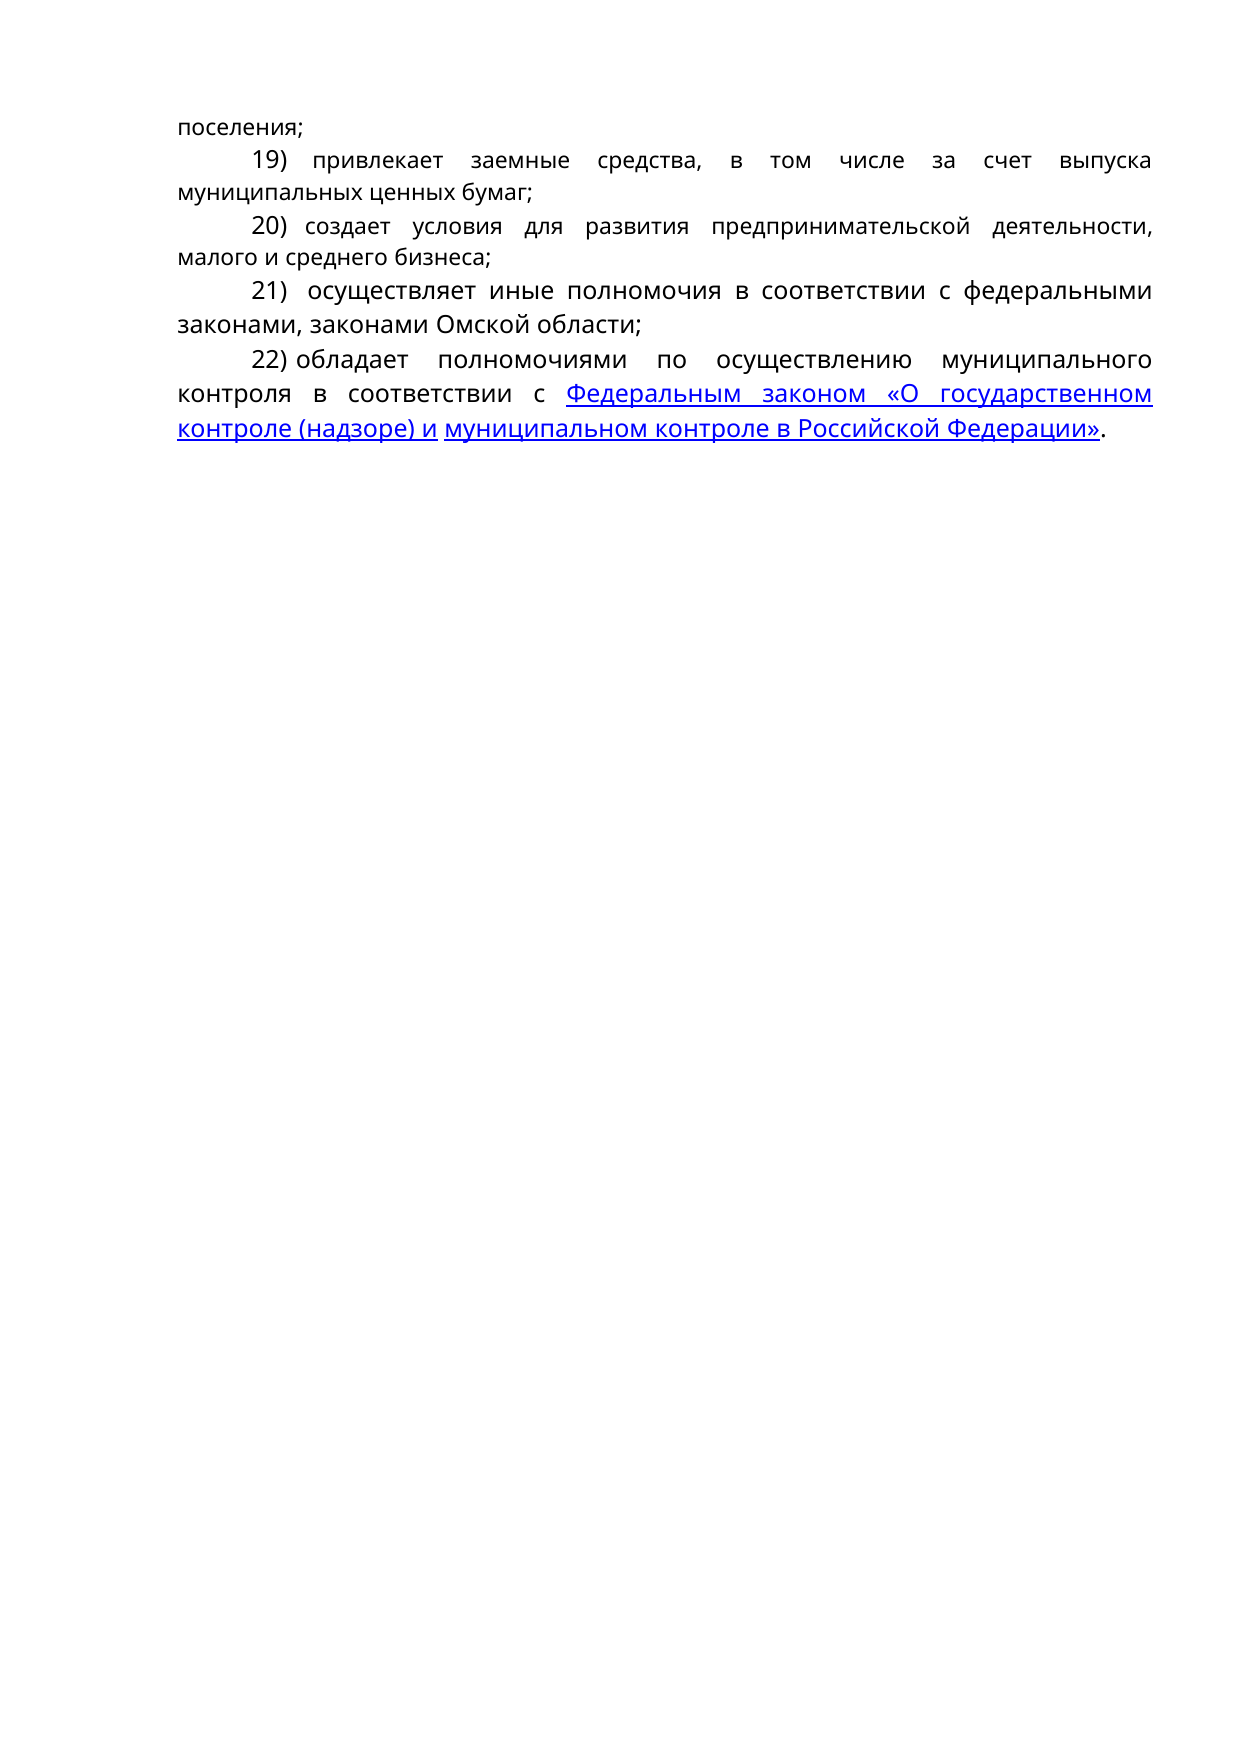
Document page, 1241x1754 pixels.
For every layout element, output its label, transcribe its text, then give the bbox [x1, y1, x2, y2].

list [177, 110, 1153, 142]
list создает условия для развития предпринимательской деятельности, малого и среднего бизнеса; [177, 207, 1153, 273]
list обладает полномочиями по осуществлению муниципального контроля в соответствии с Федеральным законом «О государственном контроле (надзоре) и муниципальном контроле в Российской Федерации». [177, 341, 1153, 444]
list осуществляет иные полномочия в соответствии с федеральными законами, законами Омской области; [177, 273, 1153, 341]
list привлекает заемные средства, в том числе за счет выпуска муниципальных ценных бумаг; [177, 142, 1152, 207]
